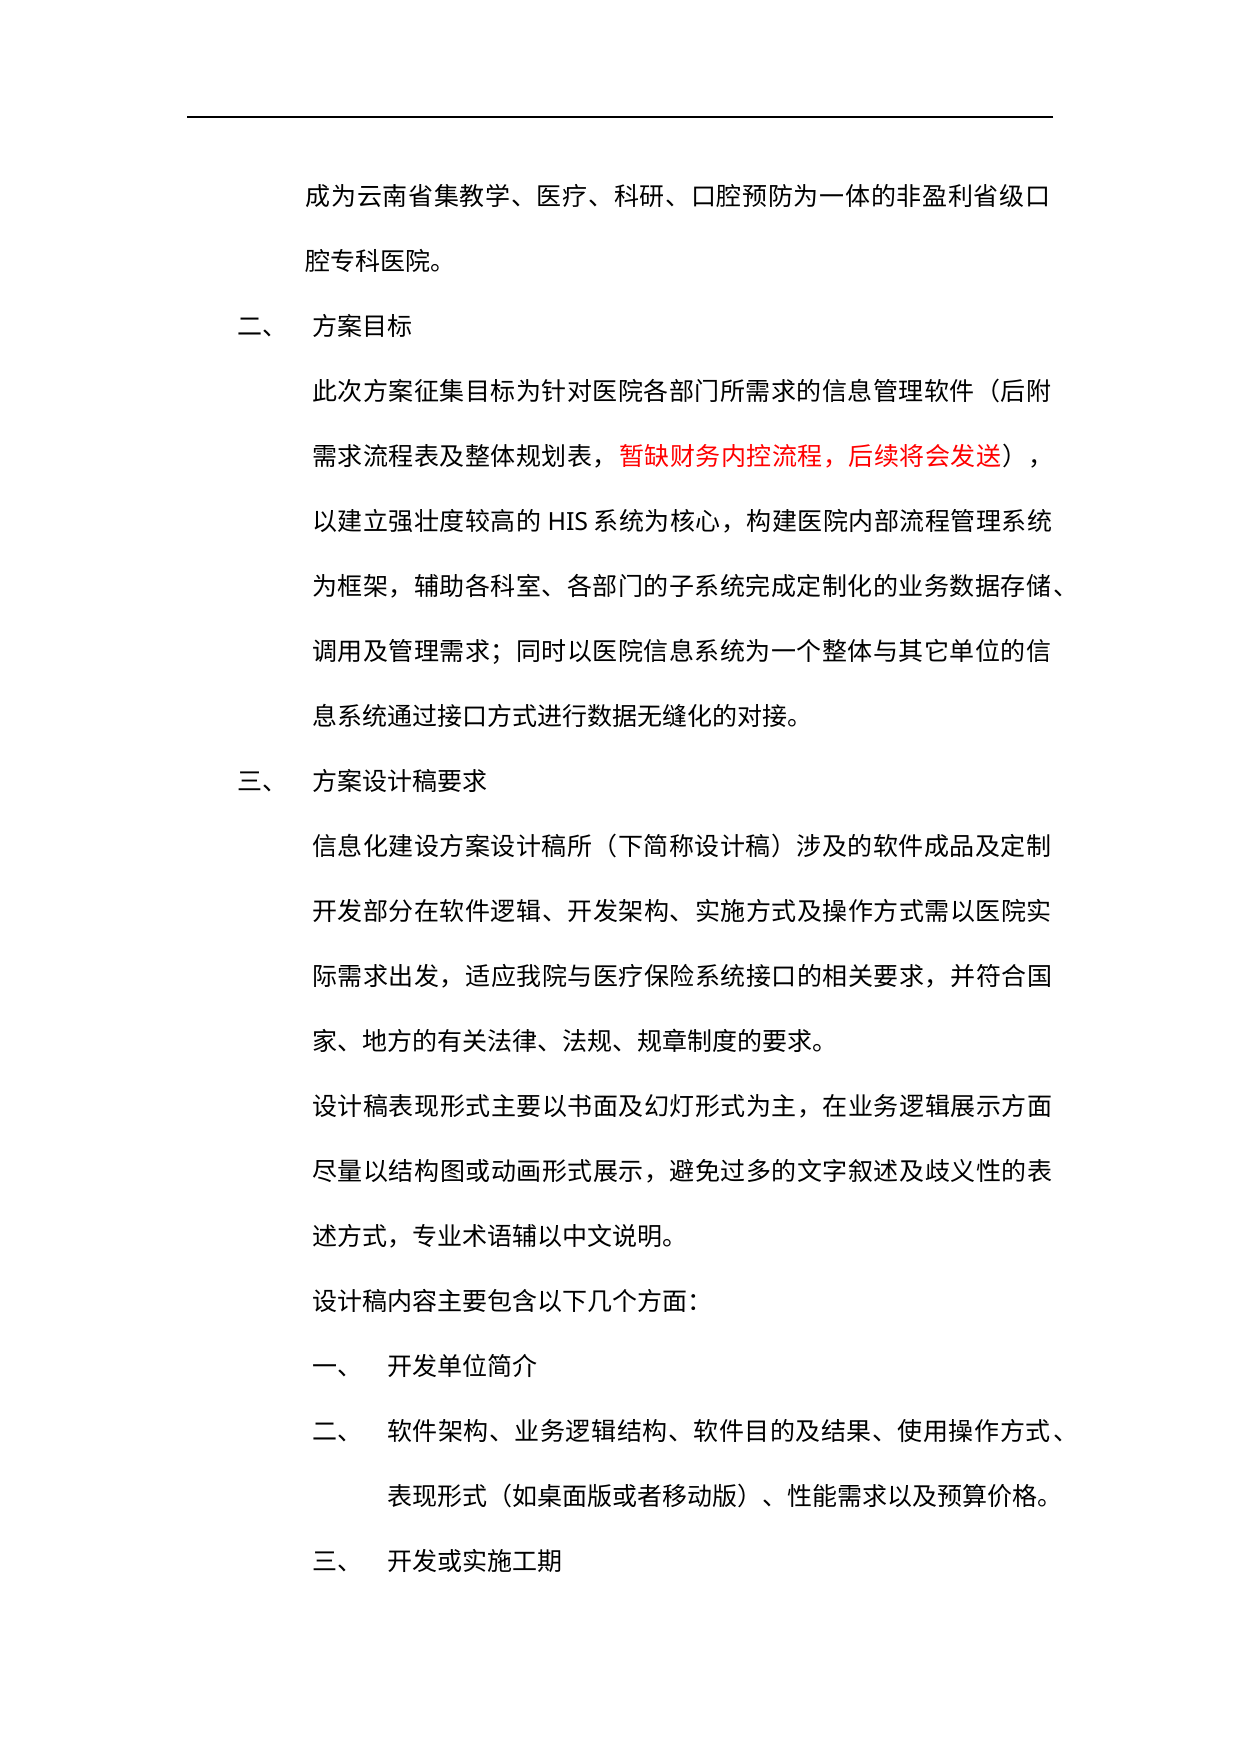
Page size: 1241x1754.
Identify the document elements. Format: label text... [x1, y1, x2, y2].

list 开发单位简介 [312, 1332, 1053, 1397]
list 方案设计稿要求 [237, 747, 1053, 812]
list 设计稿表现形式主要以书面及幻灯形式为主，在业务逻辑展示方面尽量以结构图或动画形式展示，避免过多的文字叙述及歧义性的表述方式，专业术语辅以中文说明。 [312, 1072, 1053, 1267]
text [305, 162, 1053, 292]
list 软件架构、业务逻辑结构、软件目的及结果、使用操作方式、表现形式（如桌面版或者移动版）、性能需求以及预算价格。 [312, 1397, 1053, 1527]
list 开发或实施工期 [312, 1527, 1053, 1592]
list 方案目标 [237, 292, 1053, 357]
list 信息化建设方案设计稿所（下简称设计稿）涉及的软件成品及定制开发部分在软件逻辑、开发架构、实施方式及操作方式需以医院实际需求出发，适应我院与医疗保险系统接口的相关要求，并符合国家、地方的有关法律、法规、规章制度的要求。 [312, 812, 1053, 1072]
list 设计稿内容主要包含以下几个方面： [312, 1267, 1053, 1332]
list 此次方案征集目标为针对医院各部门所需求的信息管理软件（后附需求流程表及整体规划表，暂缺财务内控流程，后续将会发送），以建立强壮度较高的HIS系统为核心，构建医院内部流程管理系统为框架，辅助各科室、各部门的子系统完成定制化的业务数据存储、调用及管理需求；同时以医院信息系统为一个整体与其它单位的信息系统通过接口方式进行数据无缝化的对接。 [312, 357, 1053, 747]
